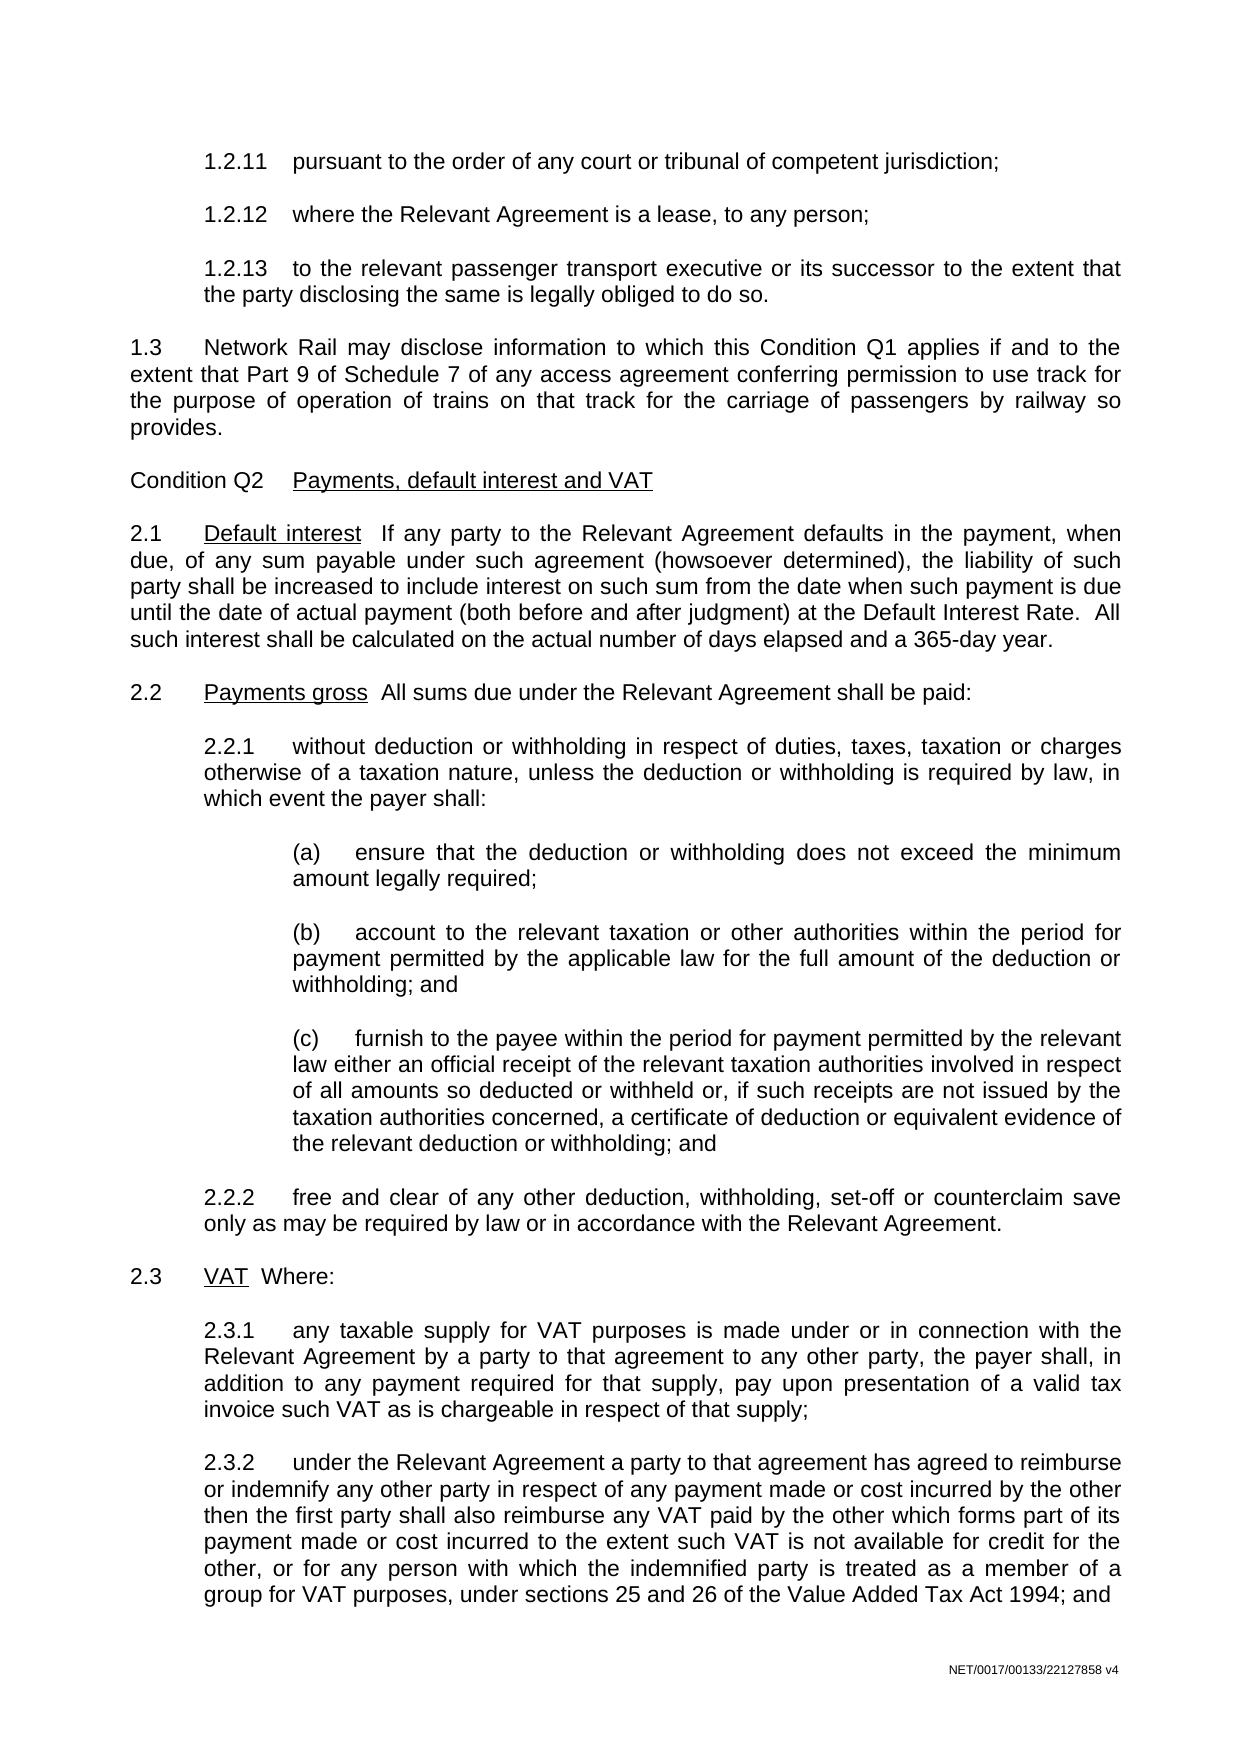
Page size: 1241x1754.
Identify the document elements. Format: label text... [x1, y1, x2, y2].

text 1.2.11 pursuant to the order of any court or tribunal of competent jurisdiction; [130, 148, 1122, 174]
text 1.2.12 where the Relevant Agreement is a lease, to any person; [130, 201, 1122, 227]
text (a) ensure that the deduction or withholding does not exceed the minimum amount legally required; [130, 839, 1122, 891]
text Condition Q2 Payments, default interest and VAT [130, 467, 1122, 493]
text 2.2 Payments gross All sums due under the Relevant Agreement shall be paid: [130, 679, 1122, 706]
text 2.3 VAT Where: [130, 1263, 1122, 1290]
text 2.2.1 without deduction or withholding in respect of duties, taxes, taxation or charges otherwise of a taxation nature, unless the deduction or withholding is required by law, in which event the payer shall: [130, 733, 1122, 812]
text (b) account to the relevant taxation or other authorities within the period for payment permitted by the applicable law for the full amount of the deduction or withholding; and [130, 918, 1122, 998]
text 2.3.1 any taxable supply for VAT purposes is made under or in connection with the Relevant Agreement by a party to that agreement to any other party, the payer shall, in addition to any payment required for that supply, pay upon presentation of a valid tax invoice such VAT as is chargeable in respect of that supply; [130, 1317, 1122, 1422]
text 1.3 Network Rail may disclose information to which this Condition Q1 applies if and to the extent that Part 9 of Schedule 7 of any access agreement conferring permission to use track for the purpose of operation of trains on that track for the carriage of passengers by railway so provides. [130, 334, 1122, 440]
text 2.3.2 under the Relevant Agreement a party to that agreement has agreed to reimburse or indemnify any other party in respect of any payment made or cost incurred by the other then the first party shall also reimburse any VAT paid by the other which forms part of its payment made or cost incurred to the extent such VAT is not available for credit for the other, or for any person with which the indemnified party is treated as a member of a group for VAT purposes, under sections 25 and 26 of the Value Added Tax Act 1994; and [130, 1449, 1122, 1607]
text (c) furnish to the payee within the period for payment permitted by the relevant law either an official receipt of the relevant taxation authorities involved in respect of all amounts so deducted or withheld or, if such receipts are not issued by the taxation authorities concerned, a certificate of deduction or equivalent evidence of the relevant deduction or withholding; and [130, 1025, 1122, 1156]
text 2.1 Default interest If any party to the Relevant Agreement defaults in the payment, when due, of any sum payable under such agreement (howsoever determined), the liability of such party shall be increased to include interest on such sum from the date when such payment is due until the date of actual payment (both before and after judgment) at the Default Interest Rate. All such interest shall be calculated on the actual number of days elapsed and a 365-day year. [130, 520, 1122, 652]
text 2.2.2 free and clear of any other deduction, withholding, set-off or counterclaim save only as may be required by law or in accordance with the Relevant Agreement. [130, 1183, 1122, 1236]
text 1.2.13 to the relevant passenger transport executive or its successor to the extent that the party disclosing the same is legally obliged to do so. [130, 254, 1122, 307]
